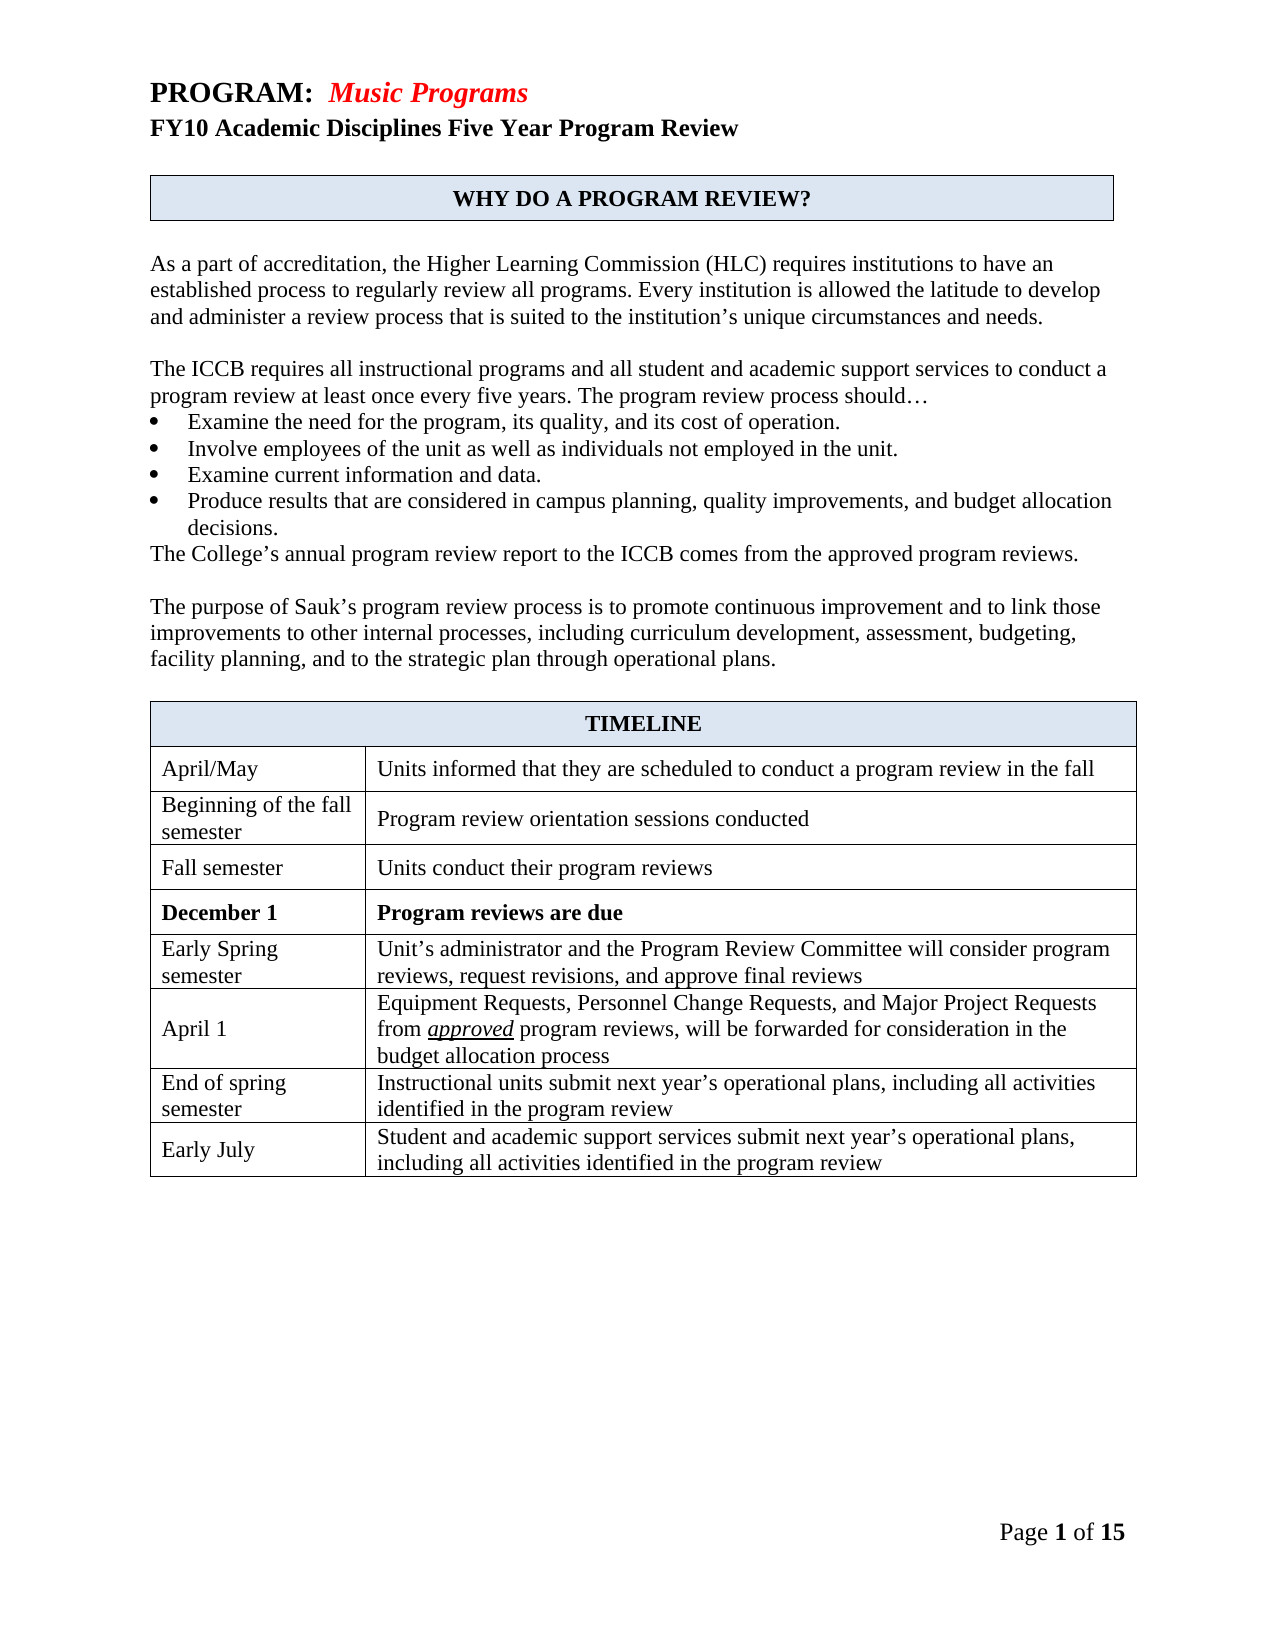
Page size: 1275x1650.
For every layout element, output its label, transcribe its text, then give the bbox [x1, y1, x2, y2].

table_cell Early Spring semester [151, 935, 365, 988]
table_header TIMELINE [151, 702, 1136, 746]
table_cell Fall semester [151, 845, 365, 889]
table_cell End of spring semester [151, 1069, 365, 1122]
table_cell Unit’s administrator and the Program Review Committee will consider program reviews, request revisions, and approve final reviews [366, 935, 1136, 988]
table_header WHY DO A PROGRAM REVIEW? [151, 176, 1113, 220]
table_cell Program review orientation sessions conducted [366, 792, 1136, 844]
list Examine the need for the program, its quality, and its cost of operation. [150, 408, 1125, 434]
table_cell December 1 [151, 890, 365, 934]
table_cell Beginning of the fall semester [151, 792, 365, 844]
text As a part of accreditation, the Higher Learning Commission (HLC) requires institutions to have an established process to regularly review all programs. Every institution is allowed the latitude to develop and administer a review process that is suited to the institution’s unique circumstances and needs. [150, 250, 1125, 329]
table_cell Units conduct their program reviews [366, 845, 1136, 889]
text The ICCB requires all instructional programs and all student and academic support services to conduct a program review at least once every five years. The program review process should… [150, 356, 1125, 408]
table_cell April/May [151, 747, 365, 791]
table_cell Early July [151, 1123, 365, 1176]
table_cell Equipment Requests, Personnel Change Requests, and Major Project Requests from approved program reviews, will be forwarded for consideration in the budget allocation process [366, 989, 1136, 1068]
list Examine current information and data. [150, 461, 1125, 487]
list Involve employees of the unit as well as individuals not employed in the unit. [150, 434, 1125, 461]
table_cell Program reviews are due [366, 890, 1136, 934]
list Produce results that are considered in campus planning, quality improvements, and budget allocation decisions. [150, 487, 1125, 540]
table_cell Instructional units submit next year’s operational plans, including all activities identified in the program review [366, 1069, 1136, 1122]
text The College’s annual program review report to the ICCB comes from the approved program reviews. [150, 540, 1125, 566]
table_cell April 1 [151, 989, 365, 1068]
table_cell Units informed that they are scheduled to conduct a program review in the fall [366, 747, 1136, 791]
text The purpose of Sauk’s program review process is to promote continuous improvement and to link those improvements to other internal processes, including curriculum development, assessment, budgeting, facility planning, and to the strategic plan through operational plans. [150, 593, 1125, 672]
table_cell Student and academic support services submit next year’s operational plans, including all activities identified in the program review [366, 1123, 1136, 1176]
